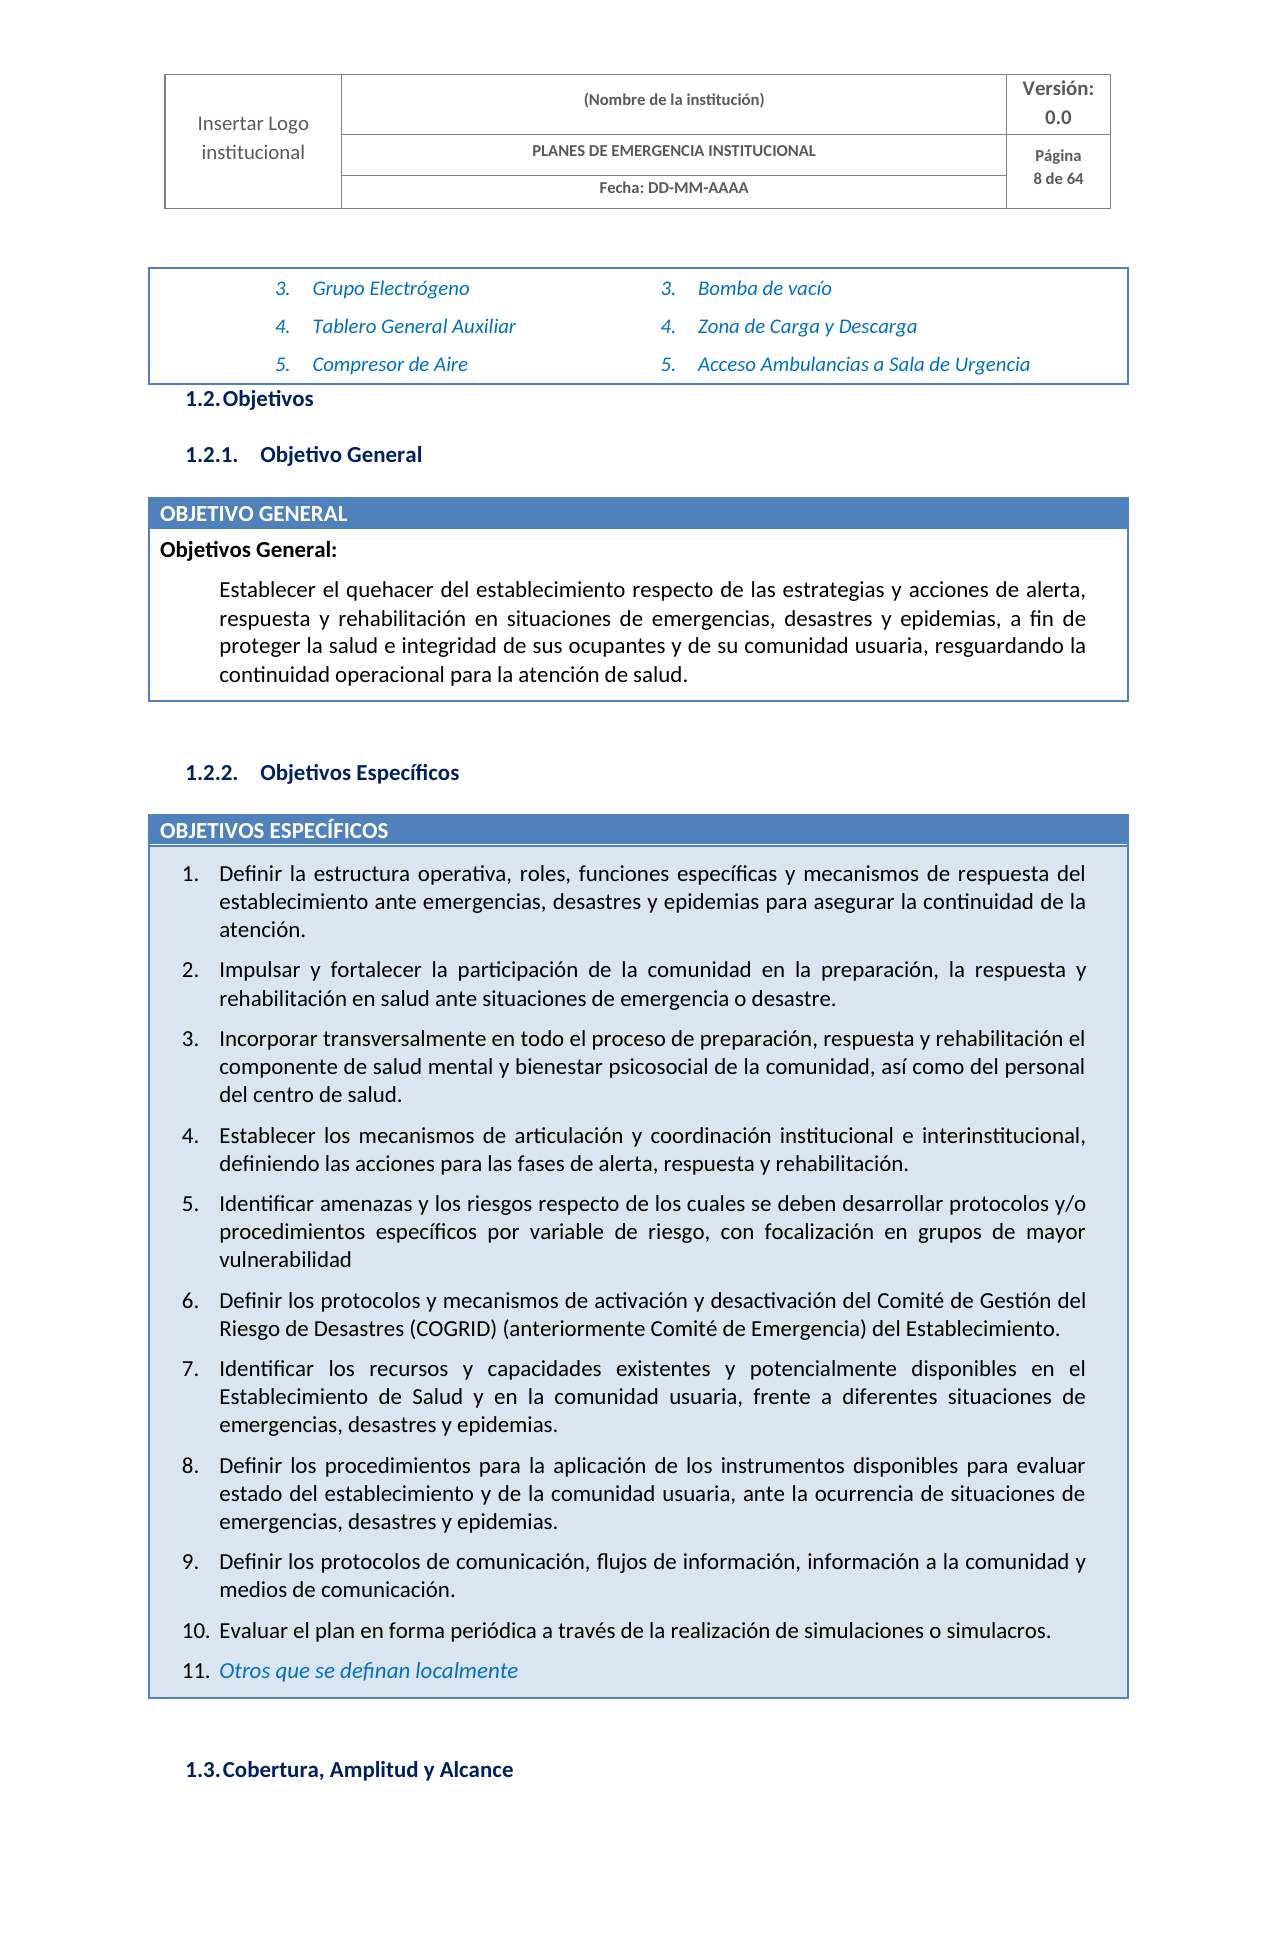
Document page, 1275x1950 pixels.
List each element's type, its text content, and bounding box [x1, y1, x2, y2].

subtitle Objetivos Específicos [185, 758, 1127, 786]
table_cell Definir la estructura operativa, roles, funciones específicas y mecanismos de respuesta del establecimiento ante emergencias, desastres y epidemias para asegurar la continuidad de la atención. Impulsar y fortalecer la participación de la comunidad en la preparación, la respuesta y rehabilitación en salud ante situaciones de emergencia o desastre. Incorporar transversalmente en todo el proceso de preparación, respuesta y rehabilitación el componente de salud mental y bienestar psicosocial de la comunidad, así como del personal del centro de salud. Establecer los mecanismos de articulación y coordinación institucional e interinstitucional, definiendo las acciones para las fases de alerta, respuesta y rehabilitación. Identificar amenazas y los riesgos respecto de los cuales se deben desarrollar protocolos y/o procedimientos específicos por variable de riesgo, con focalización en grupos de mayor vulnerabilidad Definir los protocolos y mecanismos de activación y desactivación del Comité de Gestión del Riesgo de Desastres (COGRID) (anteriormente Comité de Emergencia) del Establecimiento. Identificar los recursos y capacidades existentes y potencialmente disponibles en el Establecimiento de Salud y en la comunidad usuaria, frente a diferentes situaciones de emergencias, desastres y epidemias. Definir los procedimientos para la aplicación de los instrumentos disponibles para evaluar estado del establecimiento y de la comunidad usuaria, ante la ocurrencia de situaciones de emergencias, desastres y epidemias. Definir los protocolos de comunicación, flujos de información, información a la comunidad y medios de comunicación. Evaluar el plan en forma periódica a través de la realización de simulaciones o simulacros. Otros que se definan localmente [150, 847, 1127, 1697]
table_header OBJETIVO GENERAL [150, 499, 1127, 527]
table_header OBJETIVOS ESPECÍFICOS [150, 816, 1127, 844]
table_cell Objetivos General: Establecer el quehacer del establecimiento respecto de las estrategias y acciones de alerta, respuesta y rehabilitación en situaciones de emergencias, desastres y epidemias, a fin de proteger la salud e integridad de sus ocupantes y de su comunidad usuaria, resguardando la continuidad operacional para la atención de salud. [150, 529, 1127, 700]
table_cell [150, 269, 1127, 382]
subtitle Objetivo General [185, 441, 1127, 469]
subtitle Cobertura, Amplitud y Alcance [185, 1755, 1127, 1783]
subtitle Objetivos [185, 385, 1127, 413]
